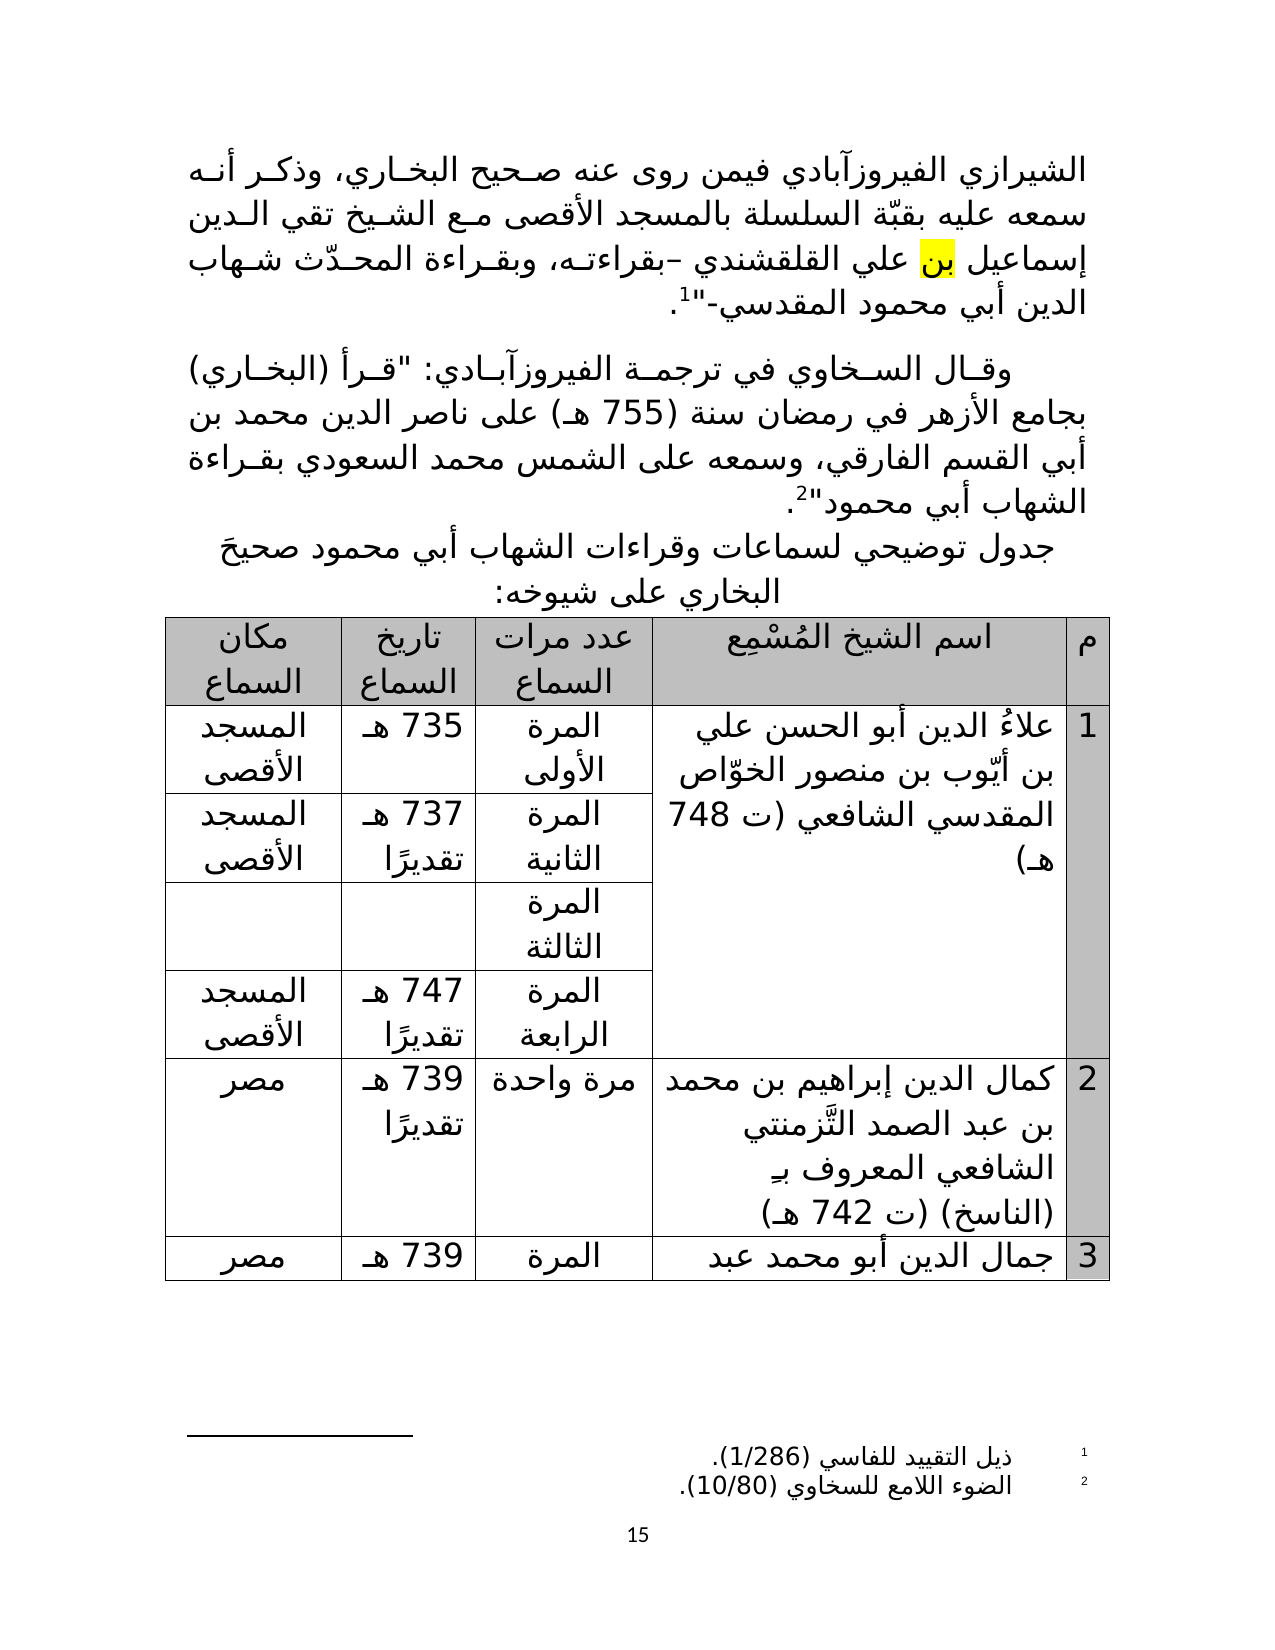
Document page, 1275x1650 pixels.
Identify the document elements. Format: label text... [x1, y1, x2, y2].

table_cell [166, 883, 341, 970]
table_cell المرة الرابعة [476, 971, 652, 1058]
text جدول توضيحي لسماعات وقراءات الشهاب أبي محمود صحيحَ البخاري على شيوخه: [187, 527, 1087, 611]
table_cell مرة واحدة [476, 1059, 652, 1236]
table_cell المرة الثانية [476, 794, 652, 882]
table_cell المسجد الأقصى [166, 706, 341, 793]
table_cell المرة الثالثة [476, 883, 652, 970]
table_cell المرة الأولى [476, 1237, 652, 1279]
table_header تاريخ السماع [342, 618, 475, 705]
table_cell 739 هـ تقديرًا [342, 1059, 475, 1236]
table_header م [1067, 618, 1109, 705]
table_cell 1 [1067, 706, 1109, 1058]
table_cell المسجد الأقصى [166, 794, 341, 882]
table_cell علاءُ الدين أبو الحسن علي بن أيّوب بن منصور الخوّاص المقدسي الشافعي (ت 748 هـ) [653, 706, 1066, 1058]
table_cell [653, 1237, 1066, 1279]
table_header عدد مرات السماع [476, 618, 652, 705]
table_cell المرة الأولى [476, 706, 652, 793]
table_cell 747 هـ تقديرًا [342, 971, 475, 1058]
table_header اسم الشيخ المُسْمِع [653, 618, 1066, 705]
table_cell مصر [166, 1237, 341, 1279]
table_cell 737 هـ تقديرًا [342, 794, 475, 882]
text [187, 150, 1087, 323]
table_cell 735 هـ [342, 706, 475, 793]
table_cell المسجد الأقصى [166, 971, 341, 1058]
table_cell [342, 883, 475, 970]
table_cell 739 هـ تقديرًا [342, 1237, 475, 1279]
text وقال السخاوي في ترجمة الفيروزآبادي: "قرأ (البخاري) بجامع الأزهر في رمضان سنة (755 هـ) على ناصر الدين محمد بن أبي القسم الفارقي، وسمعه على الشمس محمد السعودي بقراءة الشهاب أبي محمود". [187, 349, 1087, 522]
table_cell 3 [1067, 1237, 1109, 1279]
table_header مكان السماع [166, 618, 341, 705]
table_cell كمال الدين إبراهيم بن محمد بن عبد الصمد التَّزمنتي الشافعي المعروف بـِ (الناسخ) (ت 742 هـ) [653, 1059, 1066, 1236]
table_cell مصر [166, 1059, 341, 1236]
table_cell 2 [1067, 1059, 1109, 1236]
